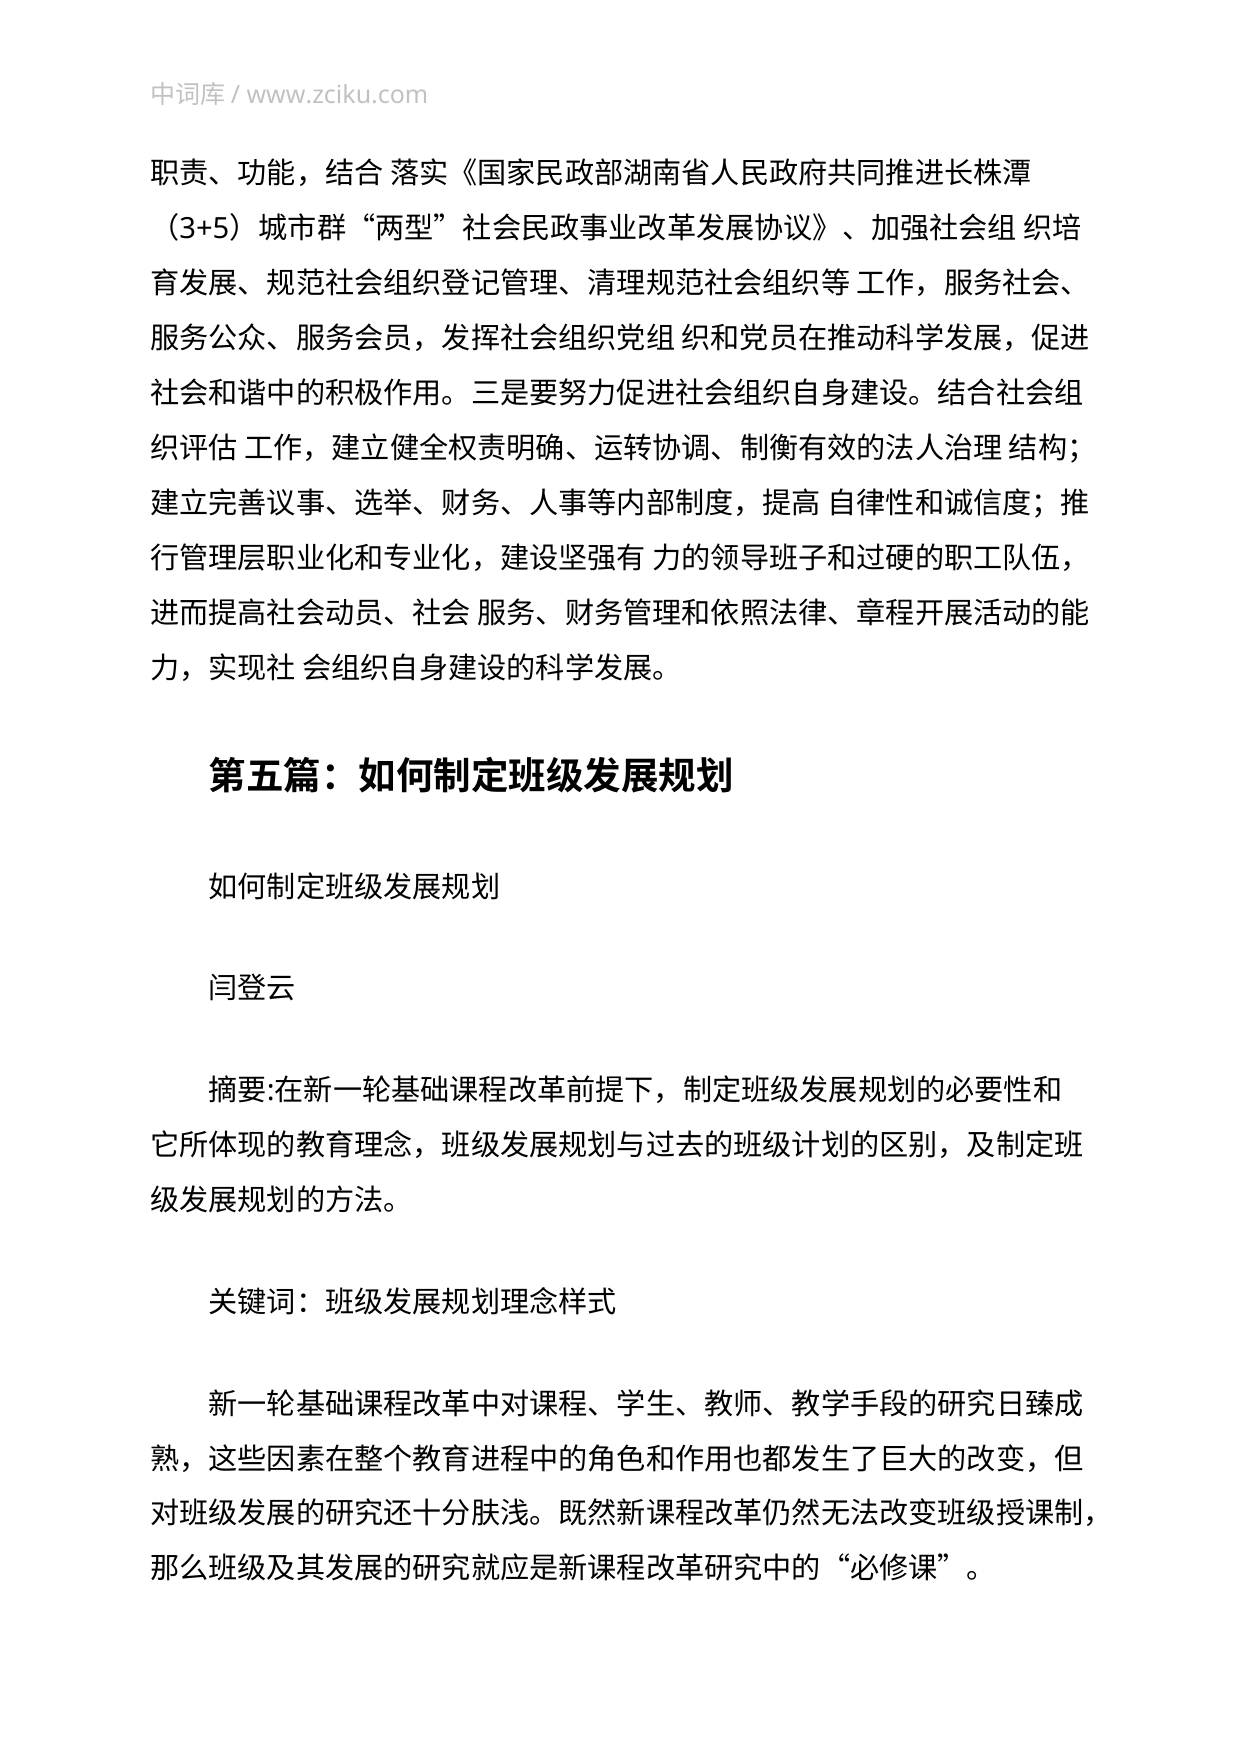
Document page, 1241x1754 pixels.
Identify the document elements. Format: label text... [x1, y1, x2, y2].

text 关键词：班级发展规划理念样式 [150, 1278, 1090, 1321]
text 摘要:在新一轮基础课程改革前提下，制定班级发展规划的必要性和它所体现的教育理念，班级发展规划与过去的班级计划的区别，及制定班级发展规划的方法。 [150, 1067, 1090, 1219]
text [150, 150, 1090, 686]
text 新一轮基础课程改革中对课程、学生、教师、教学手段的研究日臻成熟，这些因素在整个教育进程中的角色和作用也都发生了巨大的改变，但对班级发展的研究还十分肤浅。既然新课程改革仍然无法改变班级授课制，那么班级及其发展的研究就应是新课程改革研究中的“必修课”。 [150, 1380, 1090, 1587]
text 如何制定班级发展规划 [150, 863, 1090, 906]
text 闫登云 [150, 965, 1090, 1007]
text 第五篇：如何制定班级发展规划 [150, 746, 1090, 800]
